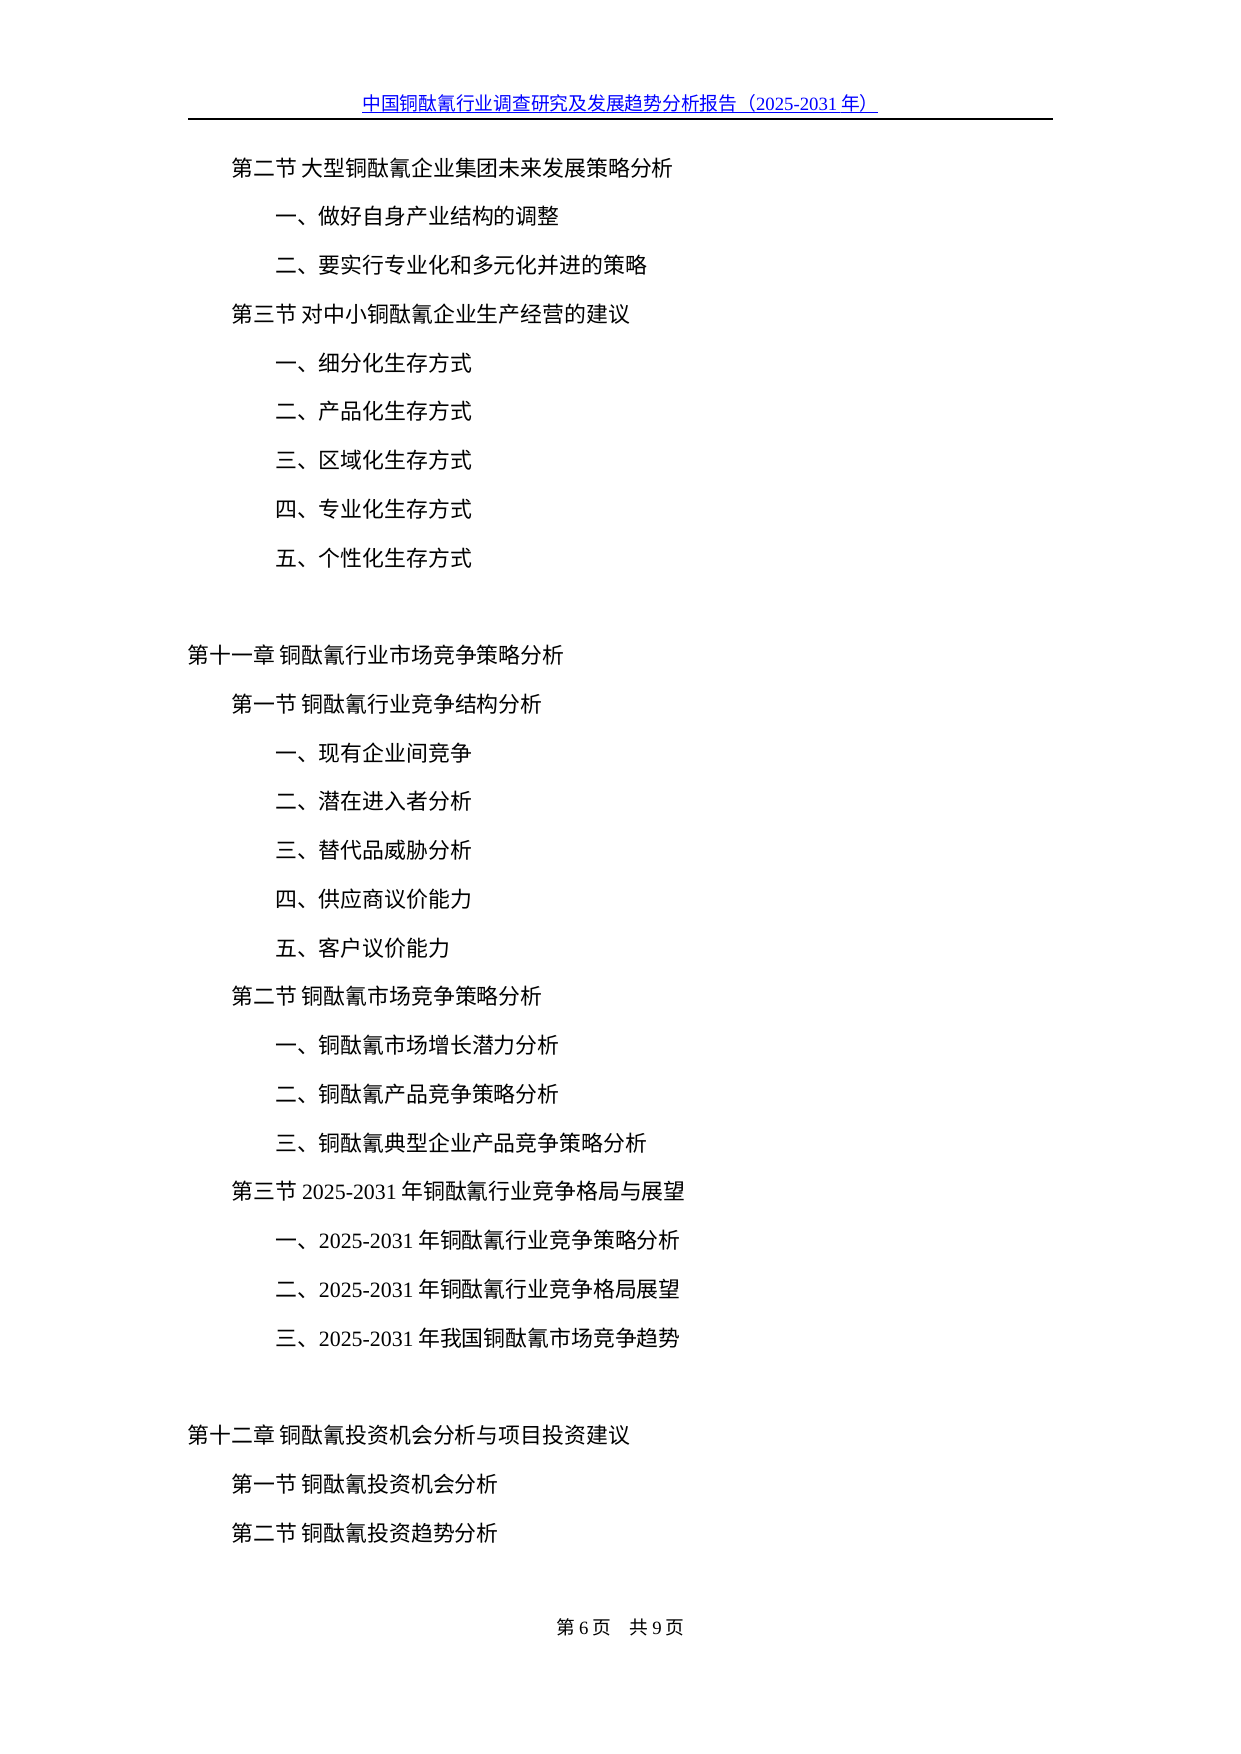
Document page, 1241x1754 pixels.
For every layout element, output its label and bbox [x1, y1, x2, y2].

text [187, 150, 1053, 1548]
